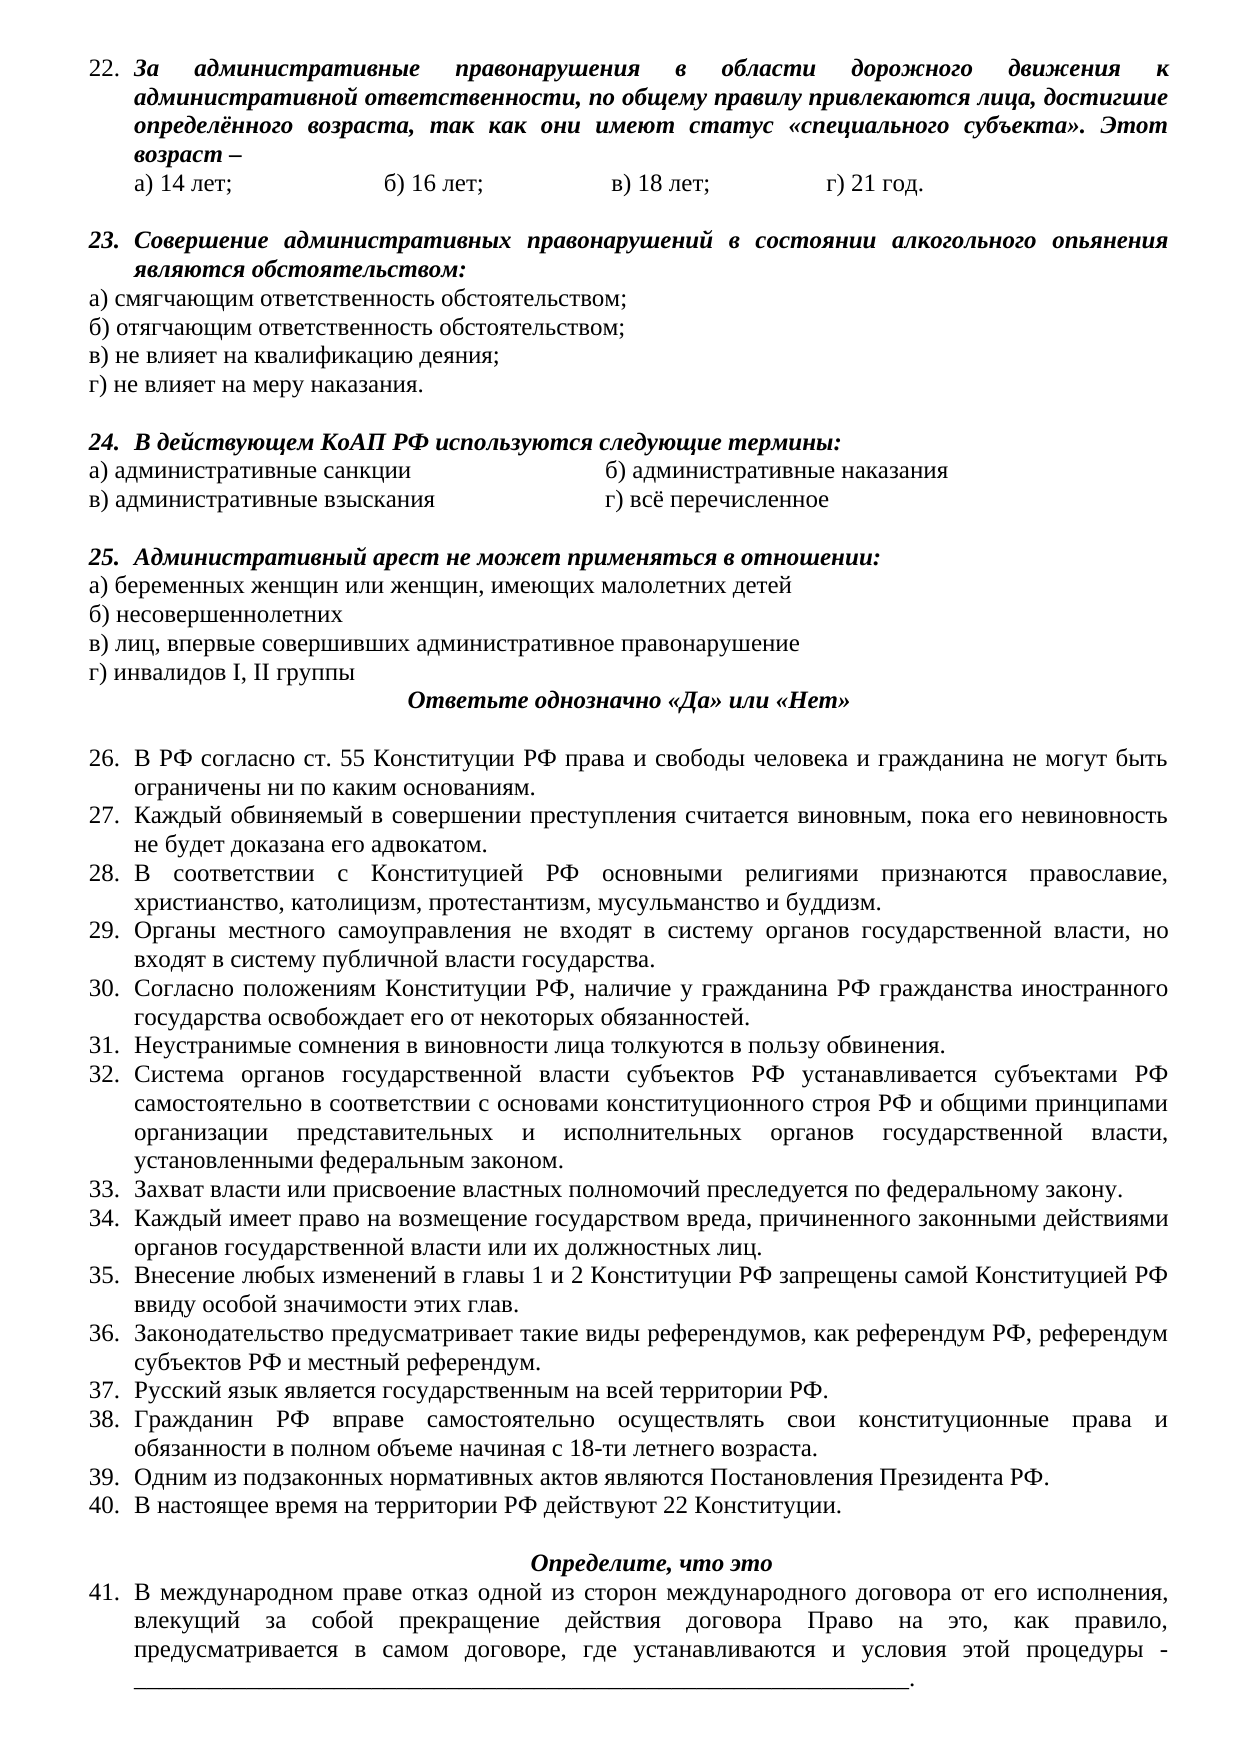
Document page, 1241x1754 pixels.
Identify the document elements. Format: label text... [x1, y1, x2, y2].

list В действующем КоАП РФ используются следующие термины: [89, 427, 1169, 456]
list Определите, что это [134, 1548, 1169, 1577]
list В РФ согласно ст. 55 Конституции РФ права и свободы человека и гражданина не могут быть ограничены ни по каким основаниям. [89, 743, 1169, 801]
list Согласно положениям Конституции РФ, наличие у гражданина РФ гражданства иностранного государства освобождает его от некоторых обязанностей. [89, 973, 1169, 1031]
list Административный арест не может применяться в отношении: [89, 542, 1169, 571]
list Система органов государственной власти субъектов РФ устанавливается субъектами РФ самостоятельно в соответствии с основами конституционного строя РФ и общими принципами организации представительных и исполнительных органов государственной власти, установленными федеральным законом. [89, 1059, 1169, 1174]
list Органы местного самоуправления не входят в систему органов государственной власти, но входят в систему публичной власти государства. [89, 916, 1169, 973]
list Совершение административных правонарушений в состоянии алкогольного опьянения являются обстоятельством: [89, 226, 1169, 283]
text в) не влияет на квалификацию деяния; [89, 341, 1169, 369]
list Русский язык является государственным на всей территории РФ. [89, 1376, 1169, 1404]
text а) смягчающим ответственность обстоятельством; [89, 283, 1169, 312]
text а) административные санкции б) административные наказания [89, 456, 1169, 484]
list Внесение любых изменений в главы 1 и 2 Конституции РФ запрещены самой Конституцией РФ ввиду особой значимости этих глав. [89, 1261, 1169, 1318]
list Каждый обвиняемый в совершении преступления считается виновным, пока его невиновность не будет доказана его адвокатом. [89, 801, 1169, 858]
text б) отягчающим ответственность обстоятельством; [89, 312, 1169, 341]
list В международном праве отказ одной из сторон международного договора от его исполнения, влекущий за собой прекращение действия договора Право на это, как правило, предусматривается в самом договоре, где устанавливаются и условия этой процедуры - ______________________________________________________________. [89, 1577, 1169, 1692]
text в) лиц, впервые совершивших административное правонарушение [89, 628, 1169, 657]
list Одним из подзаконных нормативных актов являются Постановления Президента РФ. [89, 1462, 1169, 1491]
list В настоящее время на территории РФ действуют 22 Конституции. [89, 1491, 1169, 1519]
list В соответствии с Конституцией РФ основными религиями признаются православие, христианство, католицизм, протестантизм, мусульманство и буддизм. [89, 858, 1169, 916]
text а) беременных женщин или женщин, имеющих малолетних детей [89, 571, 1169, 599]
text в) административные взыскания г) всё перечисленное [89, 484, 1169, 513]
list Каждый имеет право на возмещение государством вреда, причиненного законными действиями органов государственной власти или их должностных лиц. [89, 1203, 1169, 1261]
text б) несовершеннолетних [89, 599, 1169, 628]
text г) не влияет на меру наказания. [89, 369, 1169, 398]
list Гражданин РФ вправе самостоятельно осуществлять свои конституционные права и обязанности в полном объеме начиная с 18-ти летнего возраста. [89, 1404, 1169, 1462]
list Захват власти или присвоение властных полномочий преследуется по федеральному закону. [89, 1174, 1169, 1203]
list а) 14 лет; б) 16 лет; в) 18 лет; г) 21 год. [134, 168, 1169, 197]
text Ответьте однозначно «Да» или «Нет» [89, 686, 1169, 714]
list За административные правонарушения в области дорожного движения к административной ответственности, по общему правилу привлекаются лица, достигшие определённого возраста, так как они имеют статус «специального субъекта». Этот возраст – [89, 53, 1169, 168]
list Законодательство предусматривает такие виды референдумов, как референдум РФ, референдум субъектов РФ и местный референдум. [89, 1318, 1169, 1376]
list Неустранимые сомнения в виновности лица толкуются в пользу обвинения. [89, 1031, 1169, 1059]
text г) инвалидов I, II группы [89, 657, 1169, 686]
